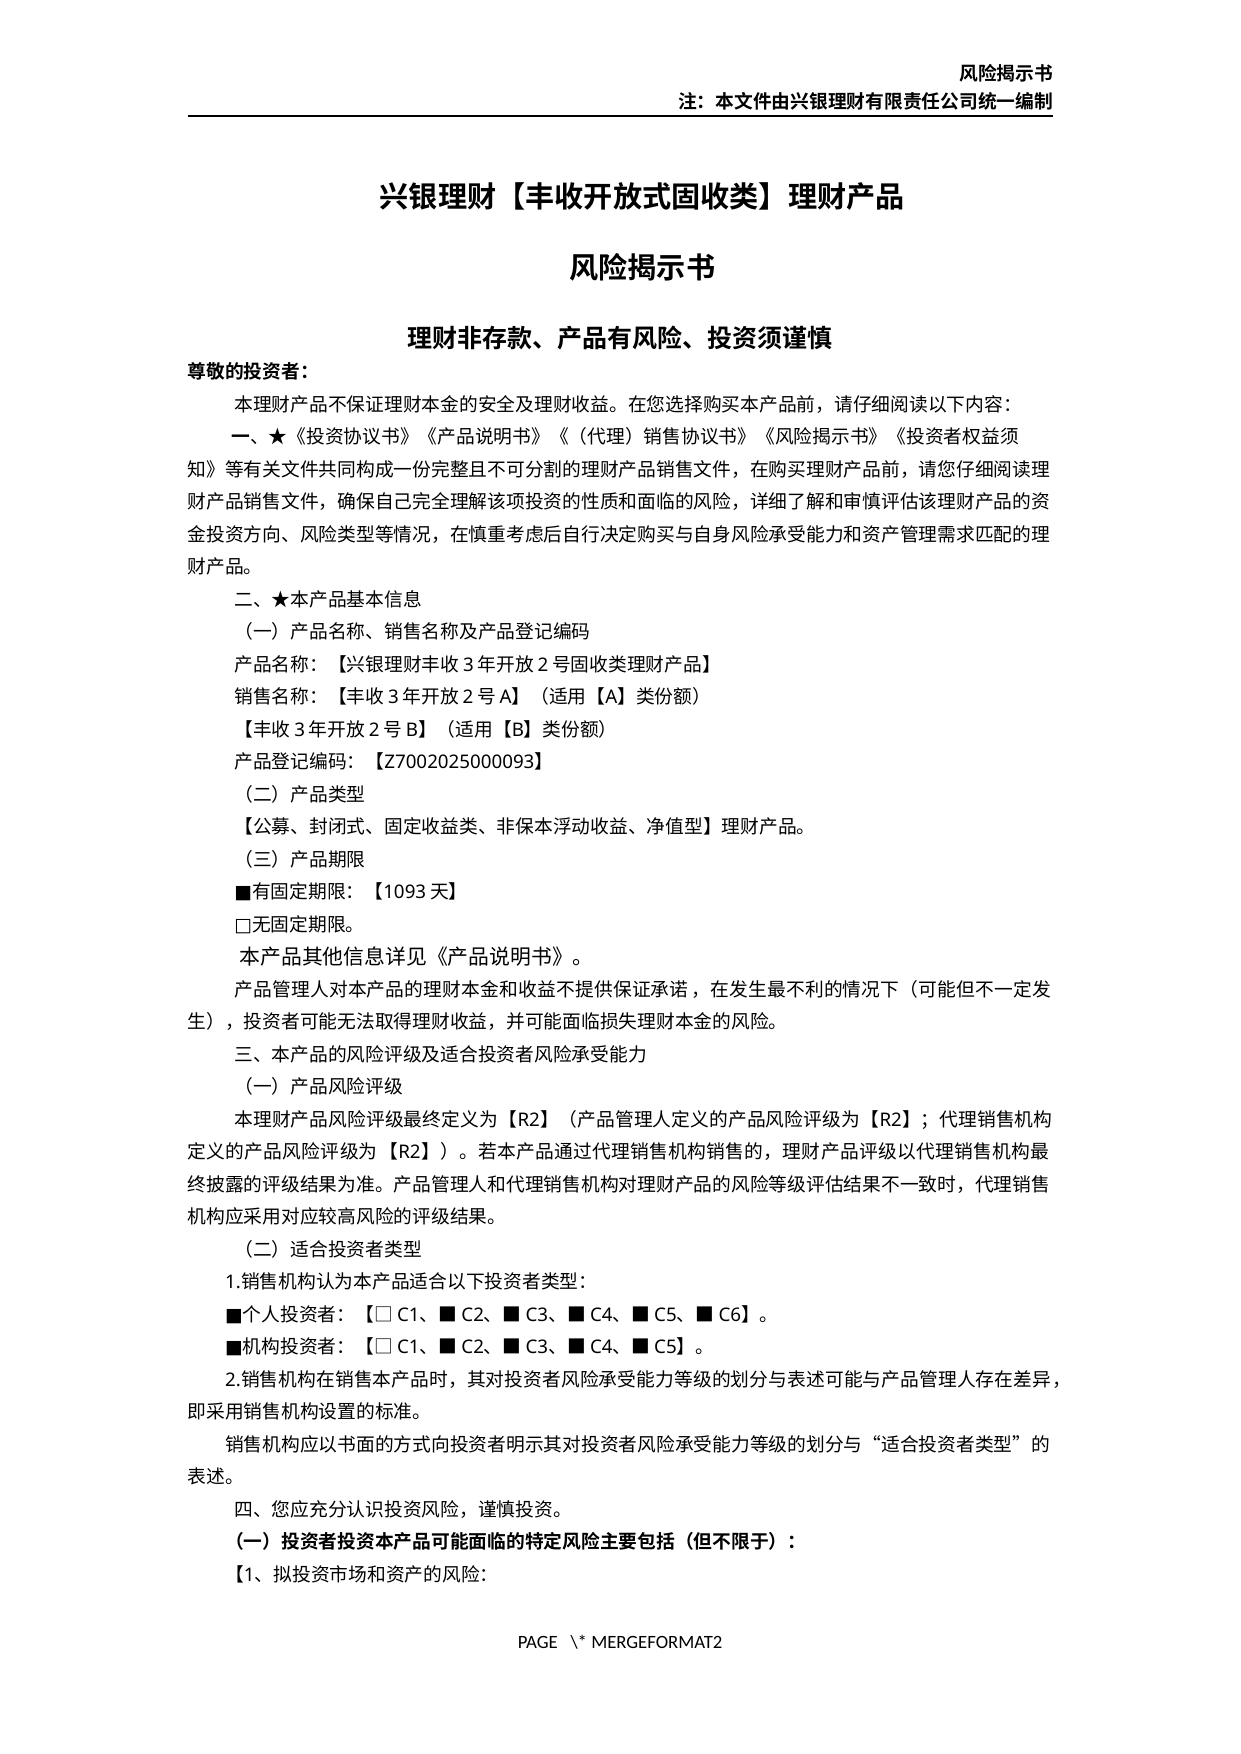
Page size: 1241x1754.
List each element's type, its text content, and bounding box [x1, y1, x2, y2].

text 【公募、封闭式、固定收益类、非保本浮动收益、净值型】理财产品。 [187, 809, 1053, 842]
text 产品名称：【兴银理财丰收3年开放2号固收类理财产品】 [187, 647, 1053, 679]
text 二、★本产品基本信息 [187, 582, 1053, 614]
list 【1、拟投资市场和资产的风险： [187, 1557, 1053, 1589]
text ■有固定期限：【1093天】 [187, 874, 1053, 907]
text 1.销售机构认为本产品适合以下投资者类型： [187, 1264, 1053, 1297]
text 销售机构应以书面的方式向投资者明示其对投资者风险承受能力等级的划分与“适合投资者类型”的表述。 [187, 1427, 1053, 1492]
text （二）产品类型 [187, 777, 1053, 809]
text 一、★《投资协议书》《产品说明书》《（代理）销售协议书》《风险揭示书》《投资者权益须知》等有关文件共同构成一份完整且不可分割的理财产品销售文件，在购买理财产品前，请您仔细阅读理财产品销售文件，确保自己完全理解该项投资的性质和面临的风险，详细了解和审慎评估该理财产品的资金投资方向、风险类型等情况，在慎重考虑后自行决定购买与自身风险承受能力和资产管理需求匹配的理财产品。 [187, 419, 1053, 582]
text （二）适合投资者类型 [187, 1232, 1053, 1264]
text 四、您应充分认识投资风险，谨慎投资。 [187, 1492, 1053, 1524]
text 2.销售机构在销售本产品时，其对投资者风险承受能力等级的划分与表述可能与产品管理人存在差异，即采用销售机构设置的标准。 [187, 1362, 1053, 1427]
text 产品管理人对本产品的理财本金和收益不提供保证承诺，在发生最不利的情况下（可能但不一定发生），投资者可能无法取得理财收益，并可能面临损失理财本金的风险。 [187, 972, 1053, 1037]
text ■机构投资者：【□ C1、■ C2、■ C3、■ C4、■ C5】。 [187, 1329, 1053, 1362]
text （三）产品期限 [187, 842, 1053, 874]
text 产品登记编码：【Z7002025000093】 [187, 744, 1053, 777]
text 【丰收3年开放2号B】（适用【B】类份额） [187, 712, 1053, 744]
text ■个人投资者：【□ C1、■ C2、■ C3、■ C4、■ C5、■ C6】。 [187, 1297, 1053, 1329]
text 理财非存款、产品有风险、投资须谨慎 [187, 321, 1053, 354]
text 兴银理财【丰收开放式固收类】理财产品 [187, 162, 1053, 227]
text 尊敬的投资者： [187, 354, 1053, 387]
text □无固定期限。 [187, 907, 1053, 939]
text （一）产品名称、销售名称及产品登记编码 [187, 614, 1053, 647]
text 销售名称：【丰收3年开放2号A】（适用【A】类份额） [187, 679, 1053, 712]
text 三、本产品的风险评级及适合投资者风险承受能力 [187, 1037, 1053, 1069]
text 风险揭示书 [187, 233, 1053, 298]
text 本产品其他信息详见《产品说明书》。 [187, 939, 1053, 972]
text （一）产品风险评级 [187, 1069, 1053, 1102]
text 本理财产品不保证理财本金的安全及理财收益。在您选择购买本产品前，请仔细阅读以下内容： [187, 387, 1053, 419]
text 本理财产品风险评级最终定义为【R2】（产品管理人定义的产品风险评级为【R2】；代理销售机构定义的产品风险评级为【R2】）。若本产品通过代理销售机构销售的，理财产品评级以代理销售机构最终披露的评级结果为准。产品管理人和代理销售机构对理财产品的风险等级评估结果不一致时，代理销售机构应采用对应较高风险的评级结果。 [187, 1102, 1053, 1232]
text （一）投资者投资本产品可能面临的特定风险主要包括（但不限于）： [187, 1524, 1053, 1557]
